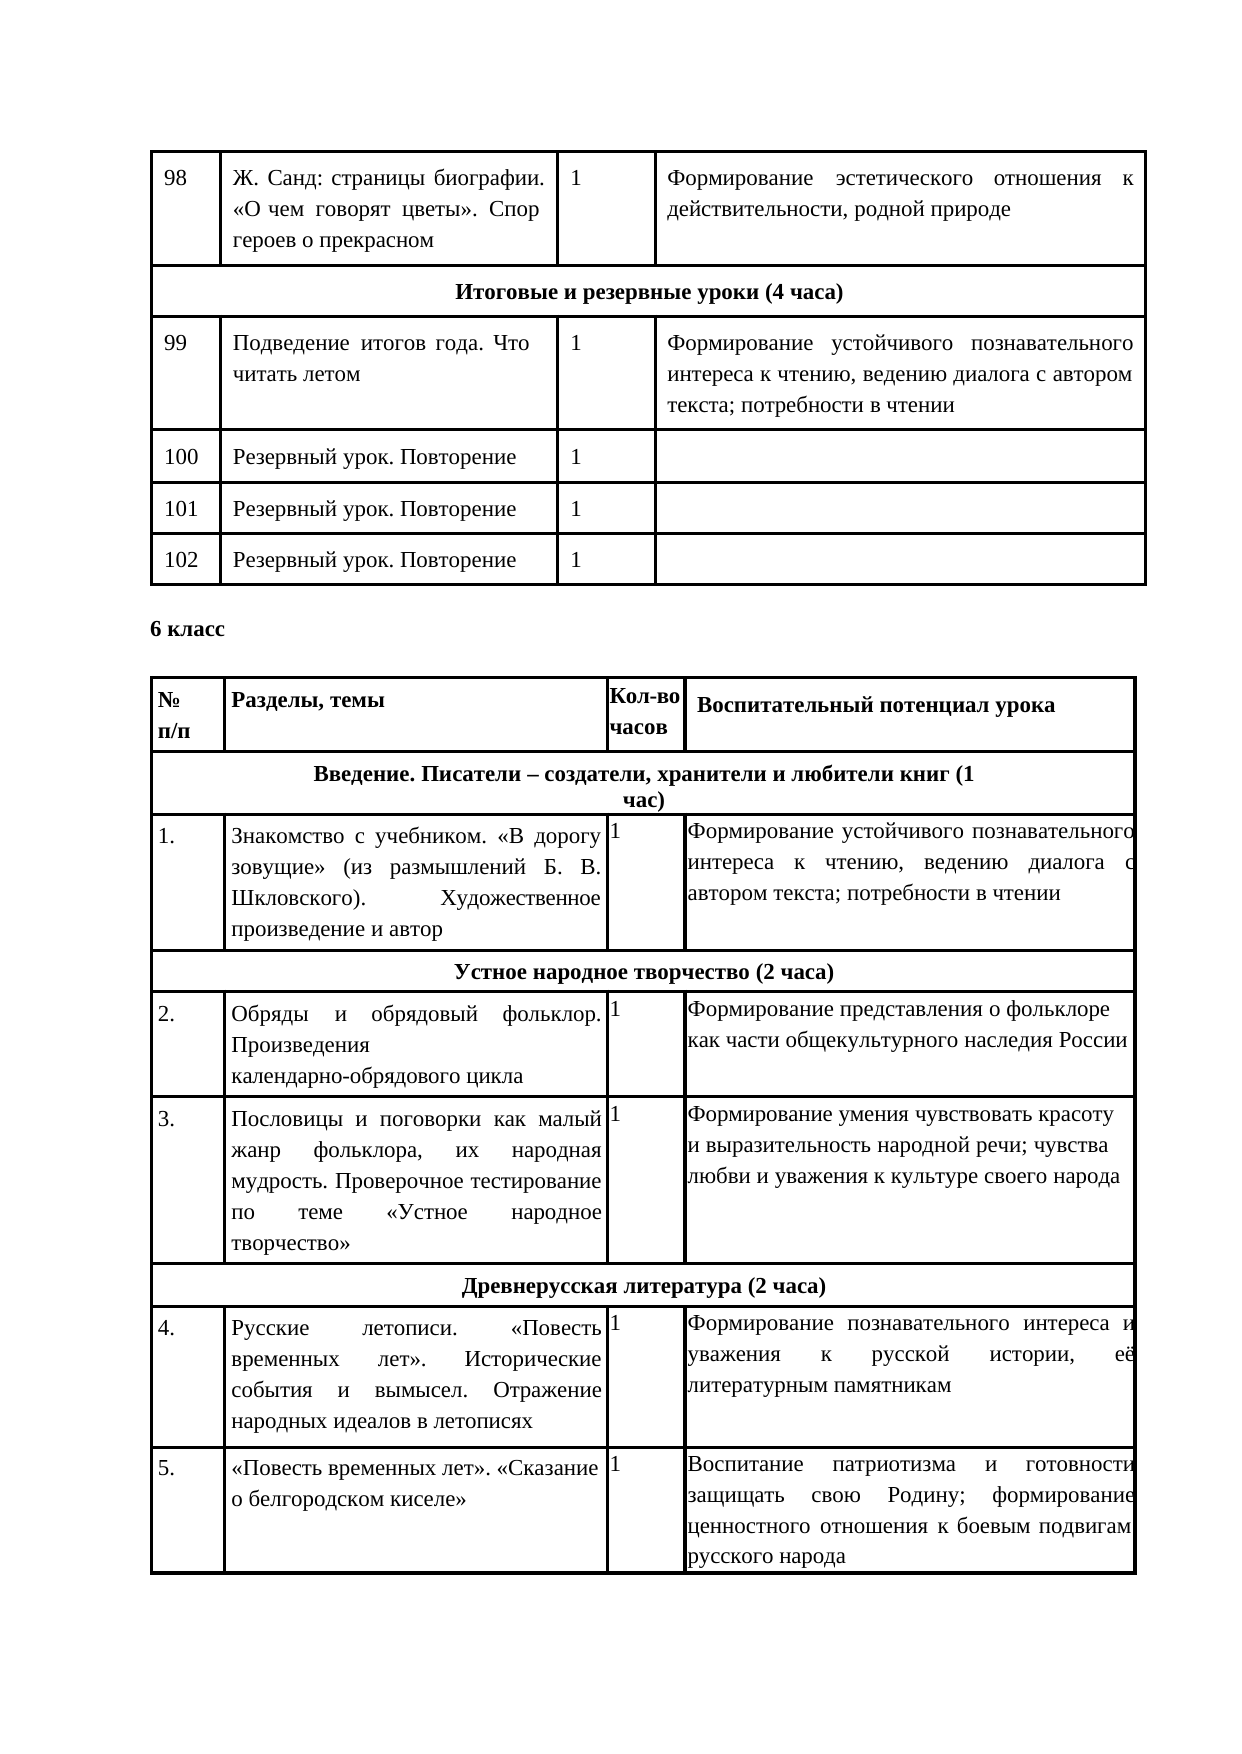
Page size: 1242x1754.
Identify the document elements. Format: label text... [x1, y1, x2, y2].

table_cell Знакомство с учебником. «В дорогу зовущие» (из размышлений Б. В. Шкловского). Художественное произведение и автор [226, 816, 606, 949]
table_cell Подведение итогов года. Что читать летом [222, 318, 556, 428]
table_cell [657, 431, 1144, 481]
table_cell 1. [153, 816, 223, 949]
table_cell 5. [153, 1449, 223, 1571]
table_cell 102 [153, 535, 219, 583]
table_header № п/п [153, 679, 223, 750]
table_cell Пословицы и поговорки как малый жанр фольклора, их народная мудрость. Проверочное тестирование по теме «Устное народное творчество» [226, 1098, 606, 1262]
table_cell [657, 484, 1144, 532]
table_header 98 [153, 153, 219, 263]
table_header Воспитательный потенциал урока [687, 679, 1133, 750]
table_cell [657, 535, 1144, 583]
table_cell «Повесть временных лет». «Сказание о белгородском киселе» [226, 1449, 606, 1571]
table_cell 1 [559, 431, 654, 481]
table_cell Итоговые и резервные уроки (4 часа) [153, 267, 1144, 314]
subtitle класс [150, 616, 1158, 642]
table_cell 2. [153, 993, 223, 1094]
table_header Разделы, темы [226, 679, 606, 750]
table_cell Формирование представления о фольклоре как части общекультурного наследия России [687, 993, 1133, 1094]
table_cell Обряды и обрядовый фольклор. Произведения календарно-обрядового цикла [226, 993, 606, 1094]
table_cell 3. [153, 1098, 223, 1262]
table_cell 99 [153, 318, 219, 428]
table_cell 4. [153, 1308, 223, 1446]
table_cell Резервный урок. Повторение [222, 535, 556, 583]
table_cell Формирование умения чувствовать красоту и выразительность народной речи; чувства любви и уважения к культуре своего народа [687, 1098, 1133, 1262]
table_cell 1 [609, 993, 683, 1094]
table_cell 100 [153, 431, 219, 481]
table_cell 1 [609, 1449, 683, 1571]
table_cell Формирование познавательного интереса и уважения к русской истории, её литературным памятникам [687, 1308, 1133, 1446]
table_cell Резервный урок. Повторение [222, 431, 556, 481]
table_cell 101 [153, 484, 219, 532]
table_cell 1 [609, 1098, 683, 1262]
table_cell Формирование устойчивого познавательного интереса к чтению, ведению диалога с автором текста; потребности в чтении [687, 816, 1133, 949]
table_cell 1 [559, 484, 654, 532]
table_cell Русские летописи. «Повесть временных лет». Исторические события и вымысел. Отражение народных идеалов в летописях [226, 1308, 606, 1446]
table_cell Введение. Писатели – создатели, хранители и любители книг (1 час) [153, 753, 1133, 812]
table_cell Устное народное творчество (2 часа) [153, 952, 1133, 989]
table_cell 1 [559, 318, 654, 428]
table_cell Воспитание патриотизма и готовности защищать свою Родину; формирование ценностного отношения к боевым подвигам русского народа [687, 1449, 1133, 1571]
table_cell 1 [609, 1308, 683, 1446]
table_header Формирование эстетического отношения к действительности, родной природе [657, 153, 1144, 263]
table_cell 1 [559, 535, 654, 583]
table_cell Формирование устойчивого познавательного интереса к чтению, ведению диалога с автором текста; потребности в чтении [657, 318, 1144, 428]
table_cell Резервный урок. Повторение [222, 484, 556, 532]
table_header Кол-во часов [609, 679, 683, 750]
table_header Ж. Санд: страницы биографии. «О чем говорят цветы». Спор героев о прекрасном [222, 153, 556, 263]
table_cell Древнерусская литература (2 часа) [153, 1265, 1133, 1305]
table_header 1 [559, 153, 654, 263]
table_cell 1 [609, 816, 683, 949]
